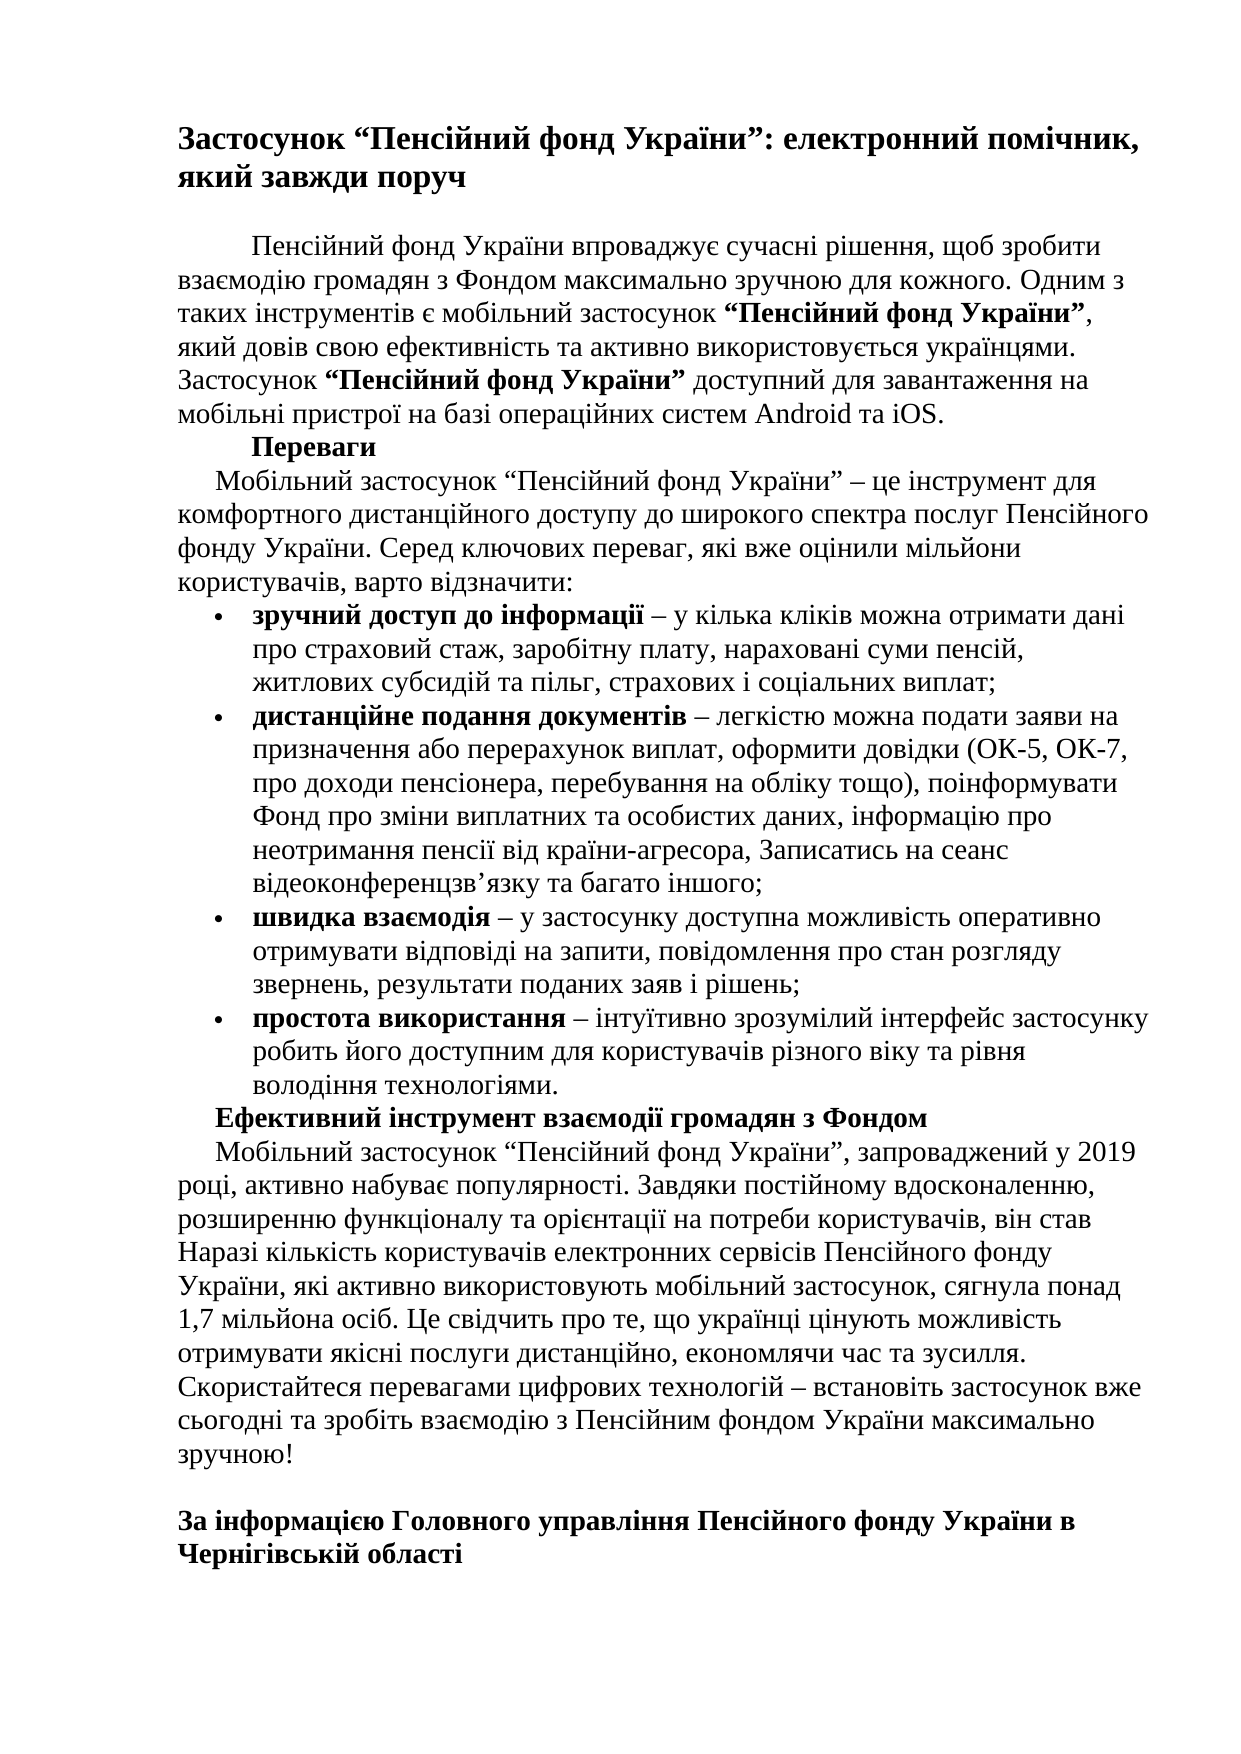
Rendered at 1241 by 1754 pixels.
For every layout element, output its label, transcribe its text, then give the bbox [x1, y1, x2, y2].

list простота використання – інтуїтивно зрозумілий інтерфейс застосунку робить його доступним для користувачів різного віку та рівня володіння технологіями. [215, 1000, 1152, 1100]
text Застосунок “Пенсійний фонд України”: електронний помічник, який завжди поруч [177, 118, 1152, 195]
text Скористайтеся перевагами цифрових технологій – встановіть застосунок вже сьогодні та зробіть взаємодію з Пенсійним фондом України максимально зручною! [177, 1369, 1152, 1469]
text Застосунок “Пенсійний фонд України” доступний для завантаження на мобільні пристрої на базі операційних систем Android та iOS. [177, 362, 1152, 429]
list зручний доступ до інформації – у кілька кліків можна отримати дані про страховий стаж, заробітну плату, нараховані суми пенсій, житлових субсидій та пільг, страхових і соціальних виплат; [215, 597, 1152, 698]
list дистанційне подання документів – легкістю можна подати заяви на призначення або перерахунок виплат, оформити довідки (ОК-5, ОК-7, про доходи пенсіонера, перебування на обліку тощо), поінформувати Фонд про зміни виплатних та особистих даних, інформацію про неотримання пенсії від країни-агресора, Записатись на сеанс відеоконференцзв’язку та багато іншого; [215, 698, 1152, 899]
list швидка взаємодія – у застосунку доступна можливість оперативно отримувати відповіді на запити, повідомлення про стан розгляду звернень, результати поданих заяв і рішень; [215, 899, 1152, 1000]
text Пенсійний фонд України впроваджує сучасні рішення, щоб зробити взаємодію громадян з Фондом максимально зручною для кожного. Одним з таких інструментів є мобільний застосунок “Пенсійний фонд України”, який довів свою ефективність та активно використовується українцями. [177, 228, 1152, 362]
text Мобільний застосунок “Пенсійний фонд України”, запроваджений у 2019 році, активно набуває популярності. Завдяки постійному вдосконаленню, розширенню функціоналу та орієнтації на потреби користувачів, він став Наразі кількість користувачів електронних сервісів Пенсійного фонду України, які активно використовують мобільний застосунок, сягнула понад 1,7 мільйона осіб. Це свідчить про те, що українці цінують можливість отримувати якісні послуги дистанційно, економлячи час та зусилля. [177, 1134, 1152, 1369]
text Мобільний застосунок “Пенсійний фонд України” – це інструмент для комфортного дистанційного доступу до широкого спектра послуг Пенсійного фонду України. Серед ключових переваг, які вже оцінили мільйони користувачів, варто відзначити: [177, 463, 1152, 597]
text За інформацією Головного управління Пенсійного фонду України в Чернігівській області [177, 1503, 1152, 1570]
text Ефективний інструмент взаємодії громадян з Фондом [177, 1100, 1152, 1134]
text Переваги [177, 429, 1152, 463]
